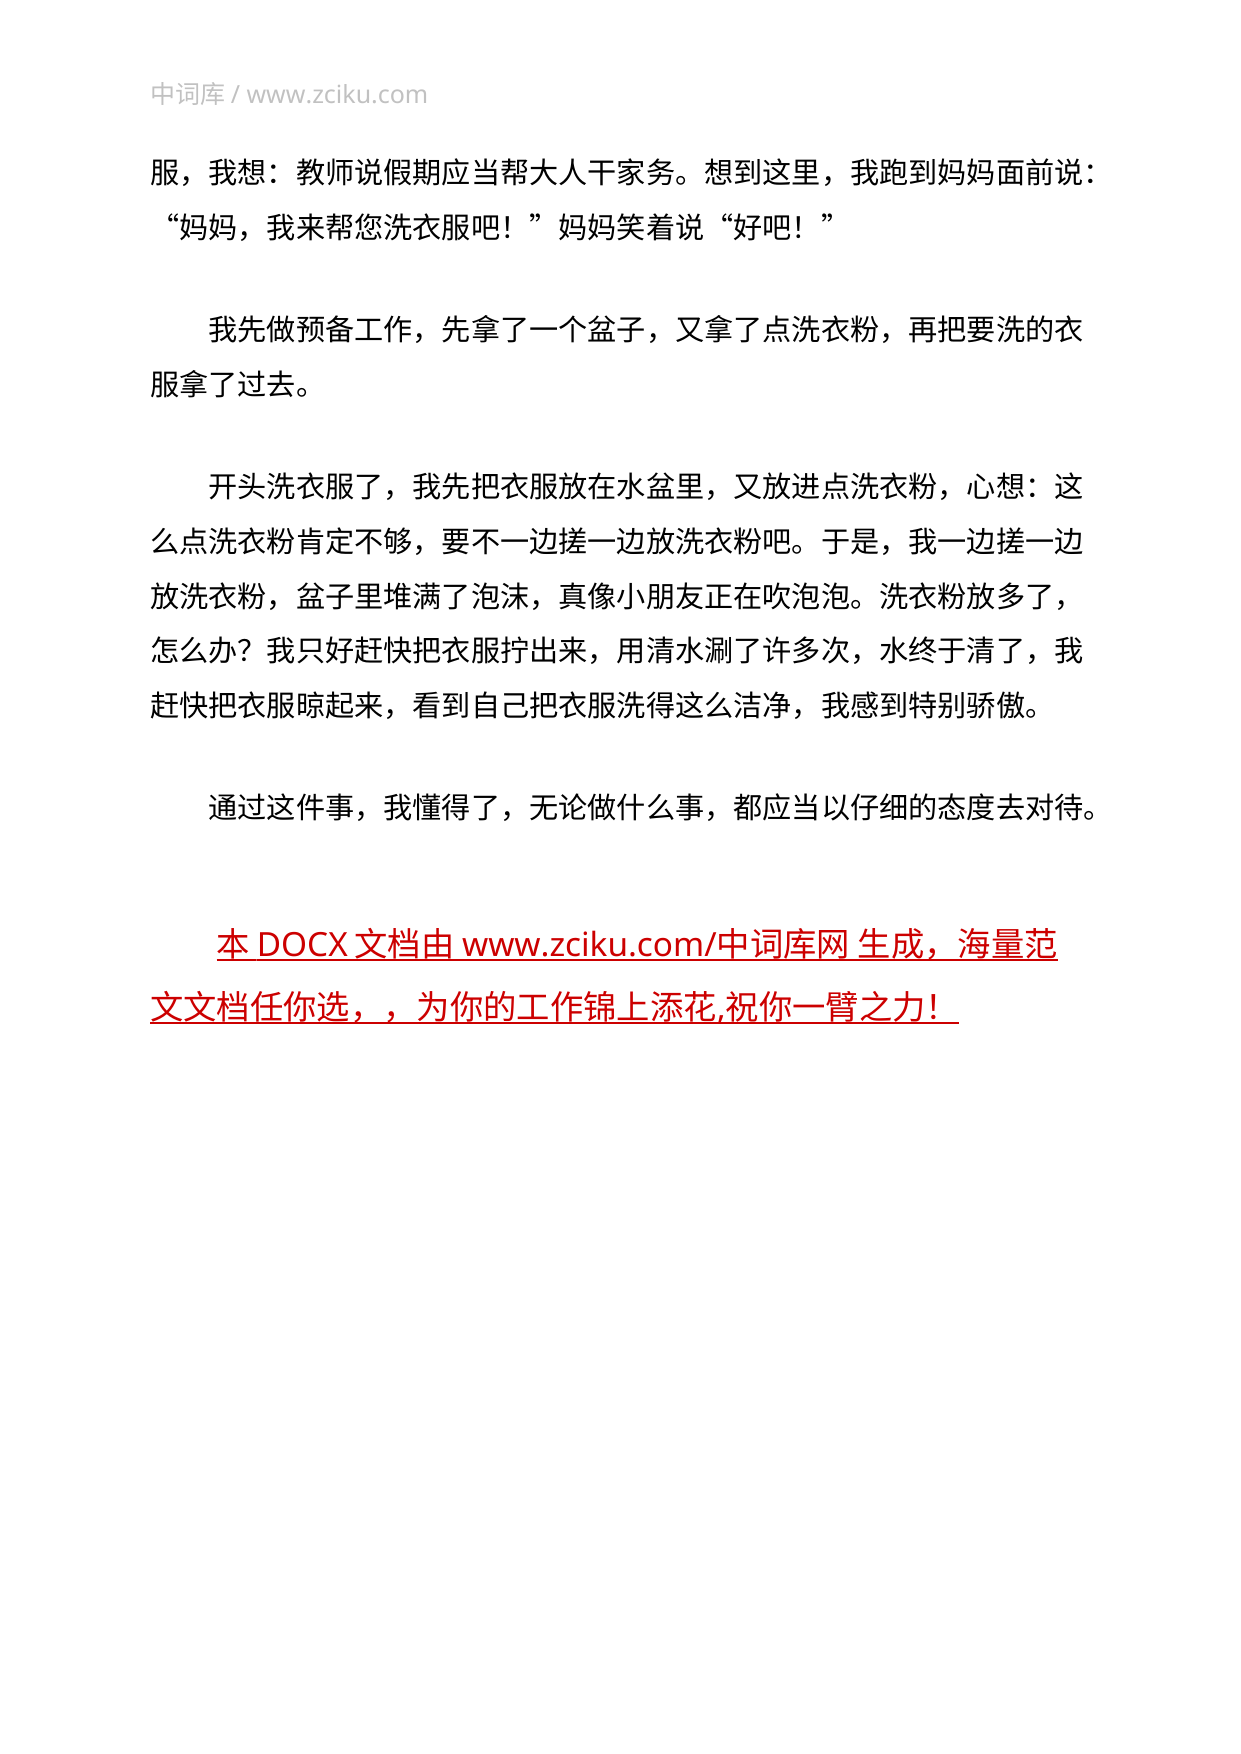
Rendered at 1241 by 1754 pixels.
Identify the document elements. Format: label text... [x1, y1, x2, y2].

text 我先做预备工作，先拿了一个盆子，又拿了点洗衣粉，再把要洗的衣服拿了过去。 [150, 307, 1090, 404]
text 开头洗衣服了，我先把衣服放在水盆里，又放进点洗衣粉，心想：这么点洗衣粉肯定不够，要不一边搓一边放洗衣粉吧。于是，我一边搓一边放洗衣粉，盆子里堆满了泡沫，真像小朋友正在吹泡泡。洗衣粉放多了，怎么办？我只好赶快把衣服拧出来，用清水涮了许多次，水终于清了，我赶快把衣服晾起来，看到自己把衣服洗得这么洁净，我感到特别骄傲。 [150, 463, 1090, 725]
text 本DOCX文档由 www.zciku.com/中词库网 生成，海量范文文档任你选，，为你的工作锦上添花,祝你一臂之力！ [150, 918, 1090, 1029]
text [150, 150, 1090, 247]
text 通过这件事，我懂得了，无论做什么事，都应当以仔细的态度去对待。 [150, 785, 1090, 827]
